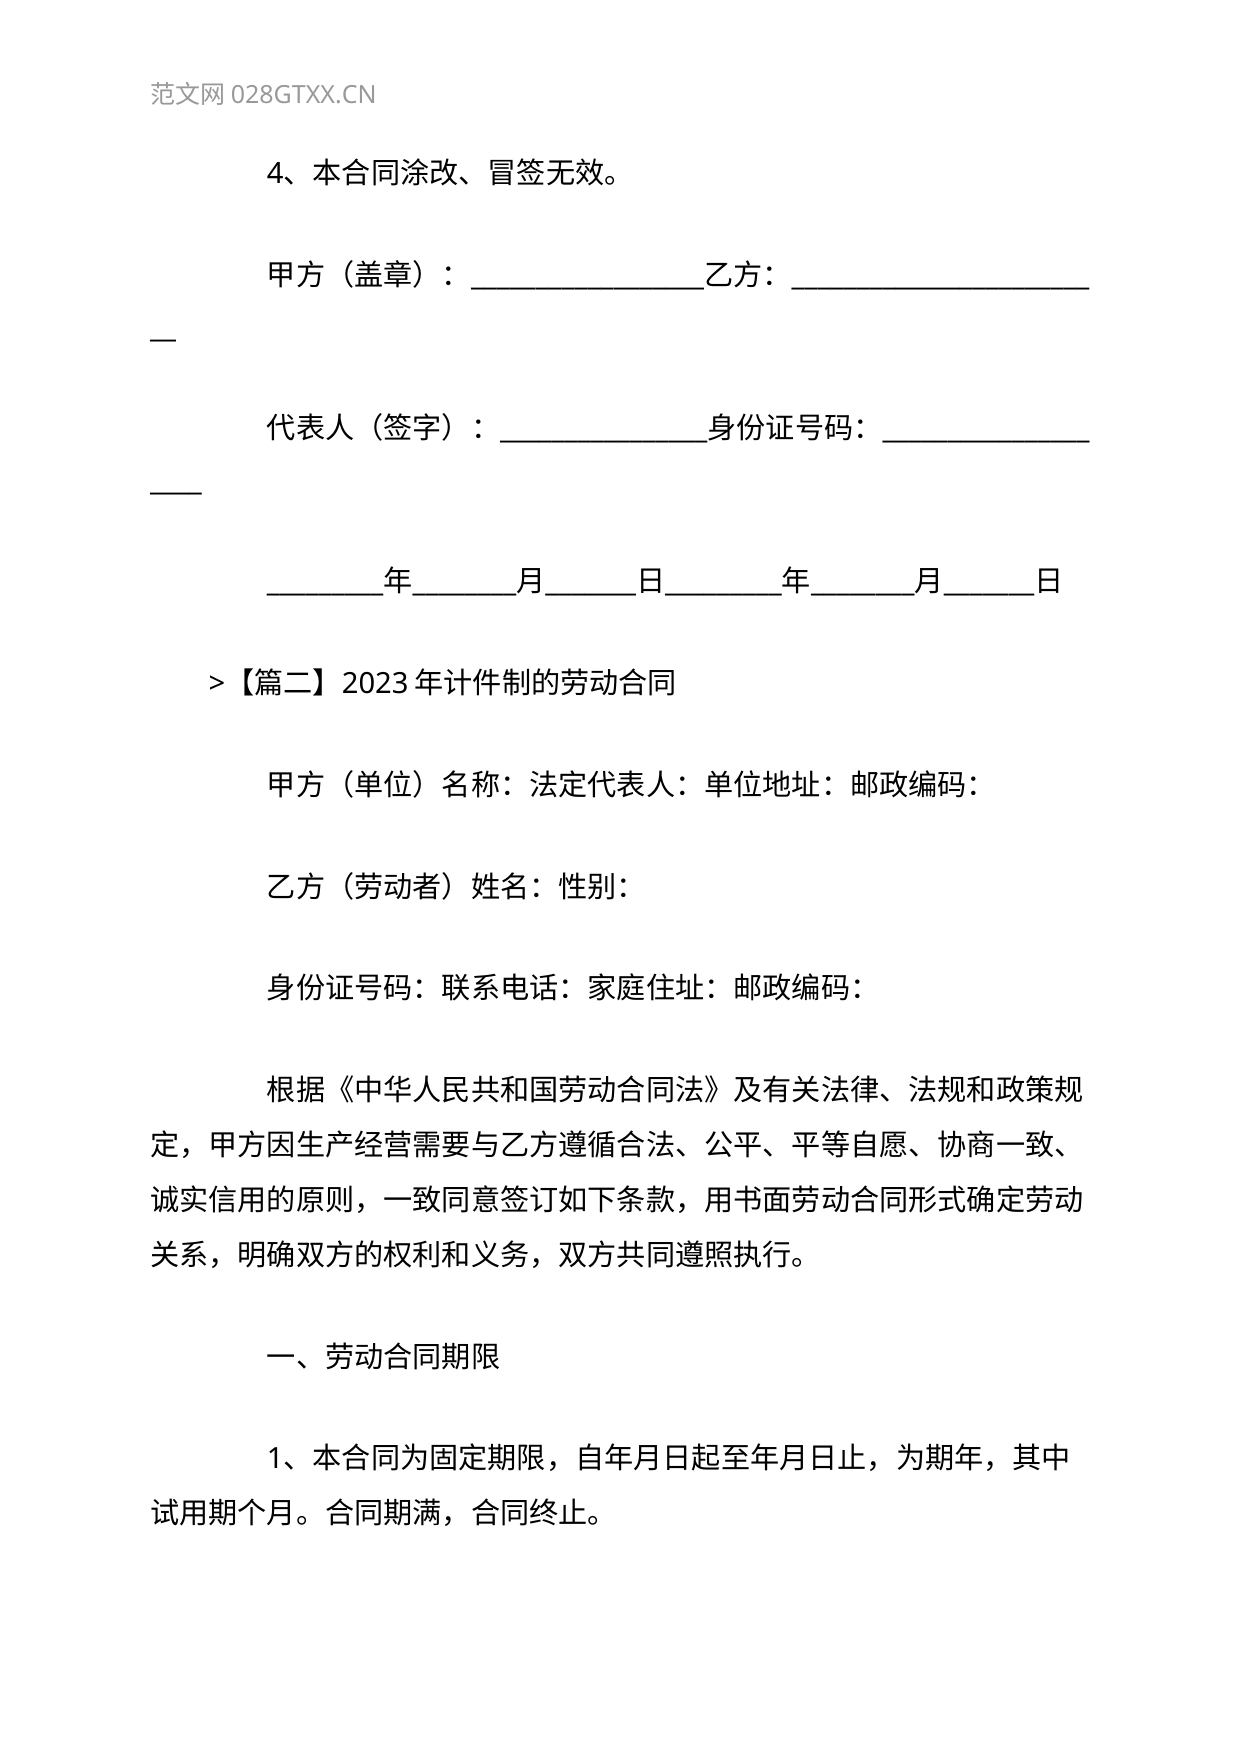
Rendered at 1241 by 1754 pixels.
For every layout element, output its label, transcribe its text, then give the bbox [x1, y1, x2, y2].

text 甲方（盖章）：__________________乙方：_________________________ [150, 252, 1090, 346]
text 根据《中华人民共和国劳动合同法》及有关法律、法规和政策规定，甲方因生产经营需要与乙方遵循合法、公平、平等自愿、协商一致、诚实信用的原则，一致同意签订如下条款，用书面劳动合同形式确定劳动关系，明确双方的权利和义务，双方共同遵照执行。 [150, 1067, 1090, 1274]
text _________年________月_______日_________年________月_______日 [150, 557, 1090, 600]
text 甲方（单位）名称：法定代表人：单位地址：邮政编码： [150, 761, 1090, 804]
text 乙方（劳动者）姓名：性别： [150, 863, 1090, 905]
text >【篇二】2023年计件制的劳动合同 [150, 659, 1090, 702]
text 代表人（签字）：________________身份证号码：____________________ [150, 405, 1090, 499]
text 1、本合同为固定期限，自年月日起至年月日止，为期年，其中试用期个月。合同期满，合同终止。 [150, 1435, 1090, 1532]
text 4、本合同涂改、冒签无效。 [150, 150, 1090, 192]
text 身份证号码：联系电话：家庭住址：邮政编码： [150, 965, 1090, 1007]
text 一、劳动合同期限 [150, 1333, 1090, 1375]
